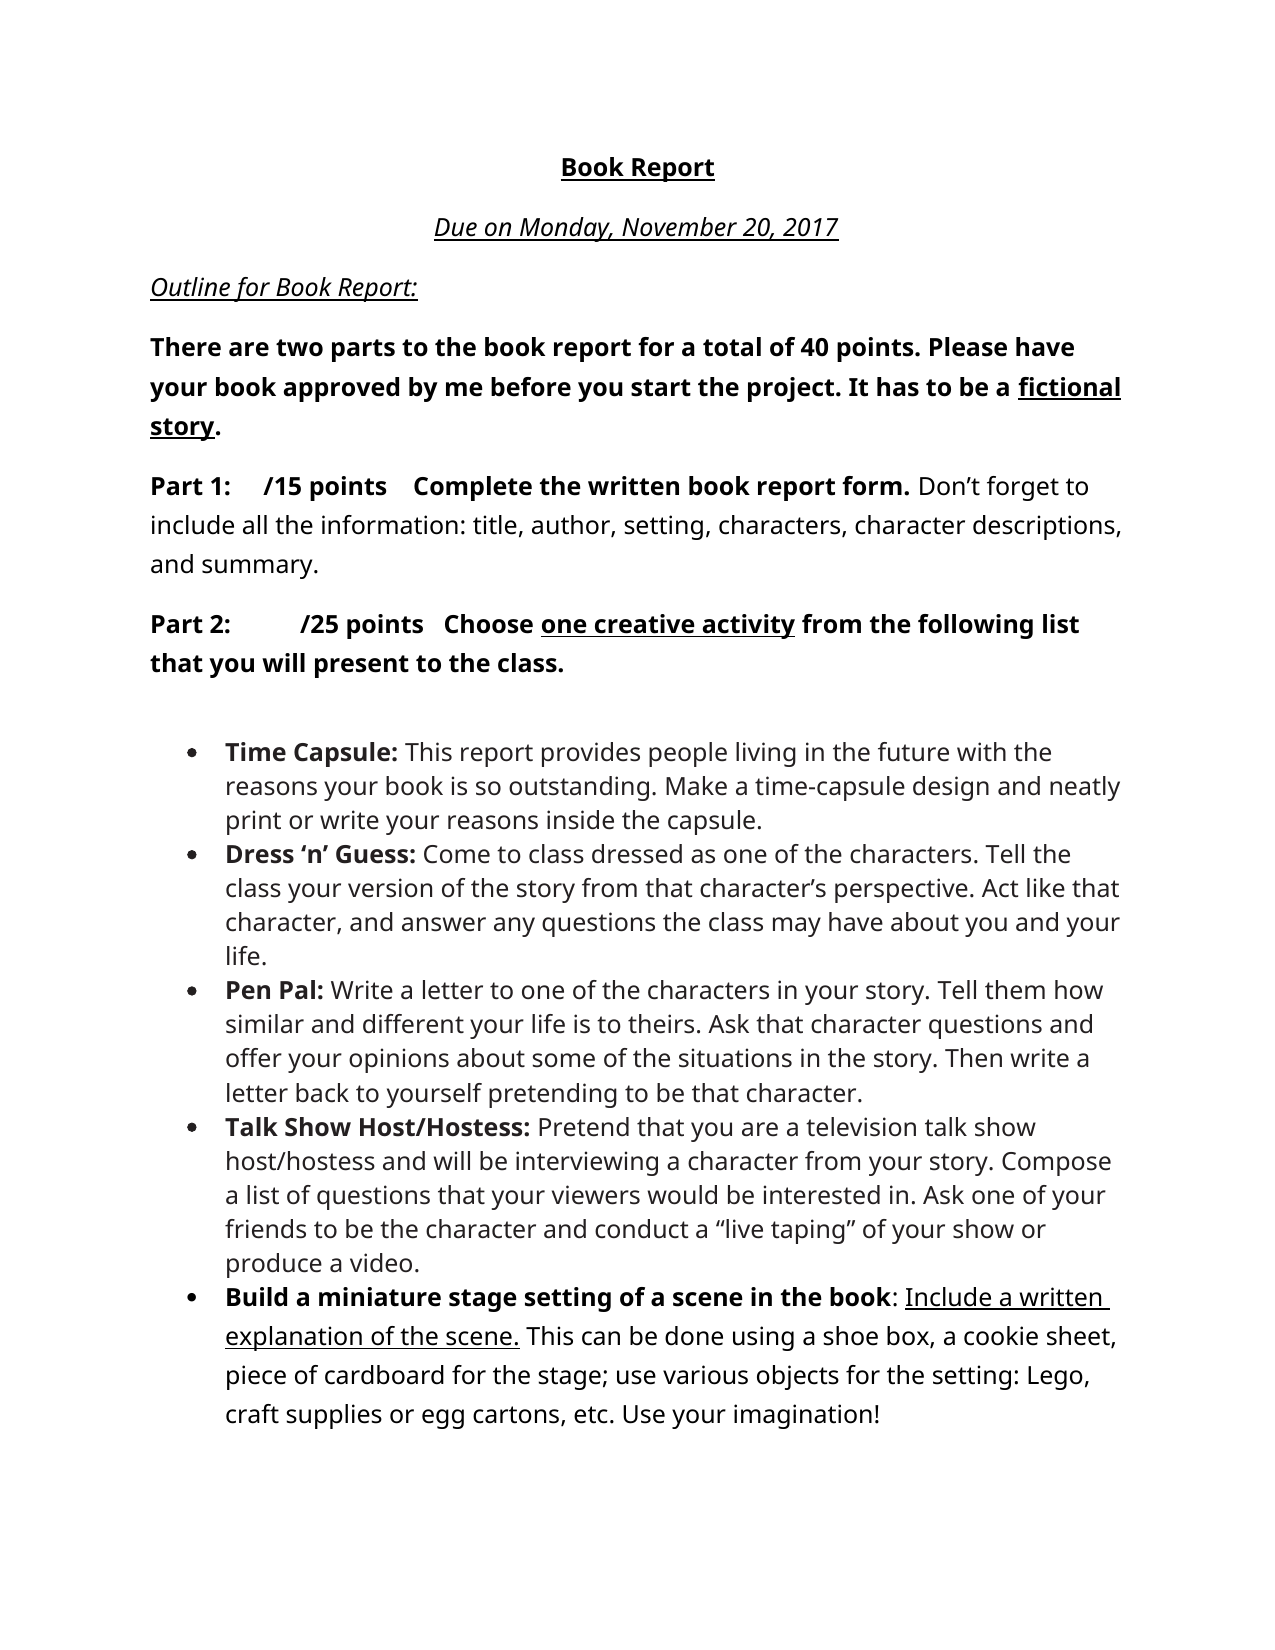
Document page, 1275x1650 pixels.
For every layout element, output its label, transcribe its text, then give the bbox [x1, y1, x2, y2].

text Book Report [150, 150, 1125, 184]
text friends to be the character and conduct a “live taping” of your show or produce a video. [225, 1211, 1125, 1279]
list Dress ‘n’ Guess: Come to class dressed as one of the characters. Tell the class your version of the story from that character’s perspective. Act like that character, and answer any questions the class may have about you and your life. [187, 837, 1125, 973]
list Talk Show Host/Hostess: Pretend that you are a television talk show host/hostess and will be interviewing a character from your story. Compose a list of questions that your viewers would be interested in. Ask one of your [187, 1109, 1125, 1211]
text Due on Monday, November 20, 2017 [150, 210, 1125, 244]
list Time Capsule: This report provides people living in the future with the reasons your book is so outstanding. Make a time-capsule design and neatly print or write your reasons inside the capsule. [187, 734, 1125, 837]
list Pen Pal: Write a letter to one of the characters in your story. Tell them how similar and different your life is to theirs. Ask that character questions and offer your opinions about some of the situations in the story. Then write a letter back to yourself pretending to be that character. [187, 973, 1125, 1109]
text There are two parts to the book report for a total of 40 points. Please have your book approved by me before you start the project. It has to be a fictional story. [150, 330, 1125, 442]
list Build a miniature stage setting of a scene in the book: Include a written explanation of the scene. This can be done using a shoe box, a cookie sheet, piece of cardboard for the stage; use various objects for the setting: Lego, craft supplies or egg cartons, etc. Use your imagination! [187, 1279, 1125, 1431]
text Part 1: /15 points Complete the written book report form. Don’t forget to include all the information: title, author, setting, characters, character descriptions, and summary. [150, 468, 1125, 581]
text Part 2: /25 points Choose one creative activity from the following list that you will present to the class. [150, 607, 1125, 680]
text Outline for Book Report: [150, 270, 1125, 304]
